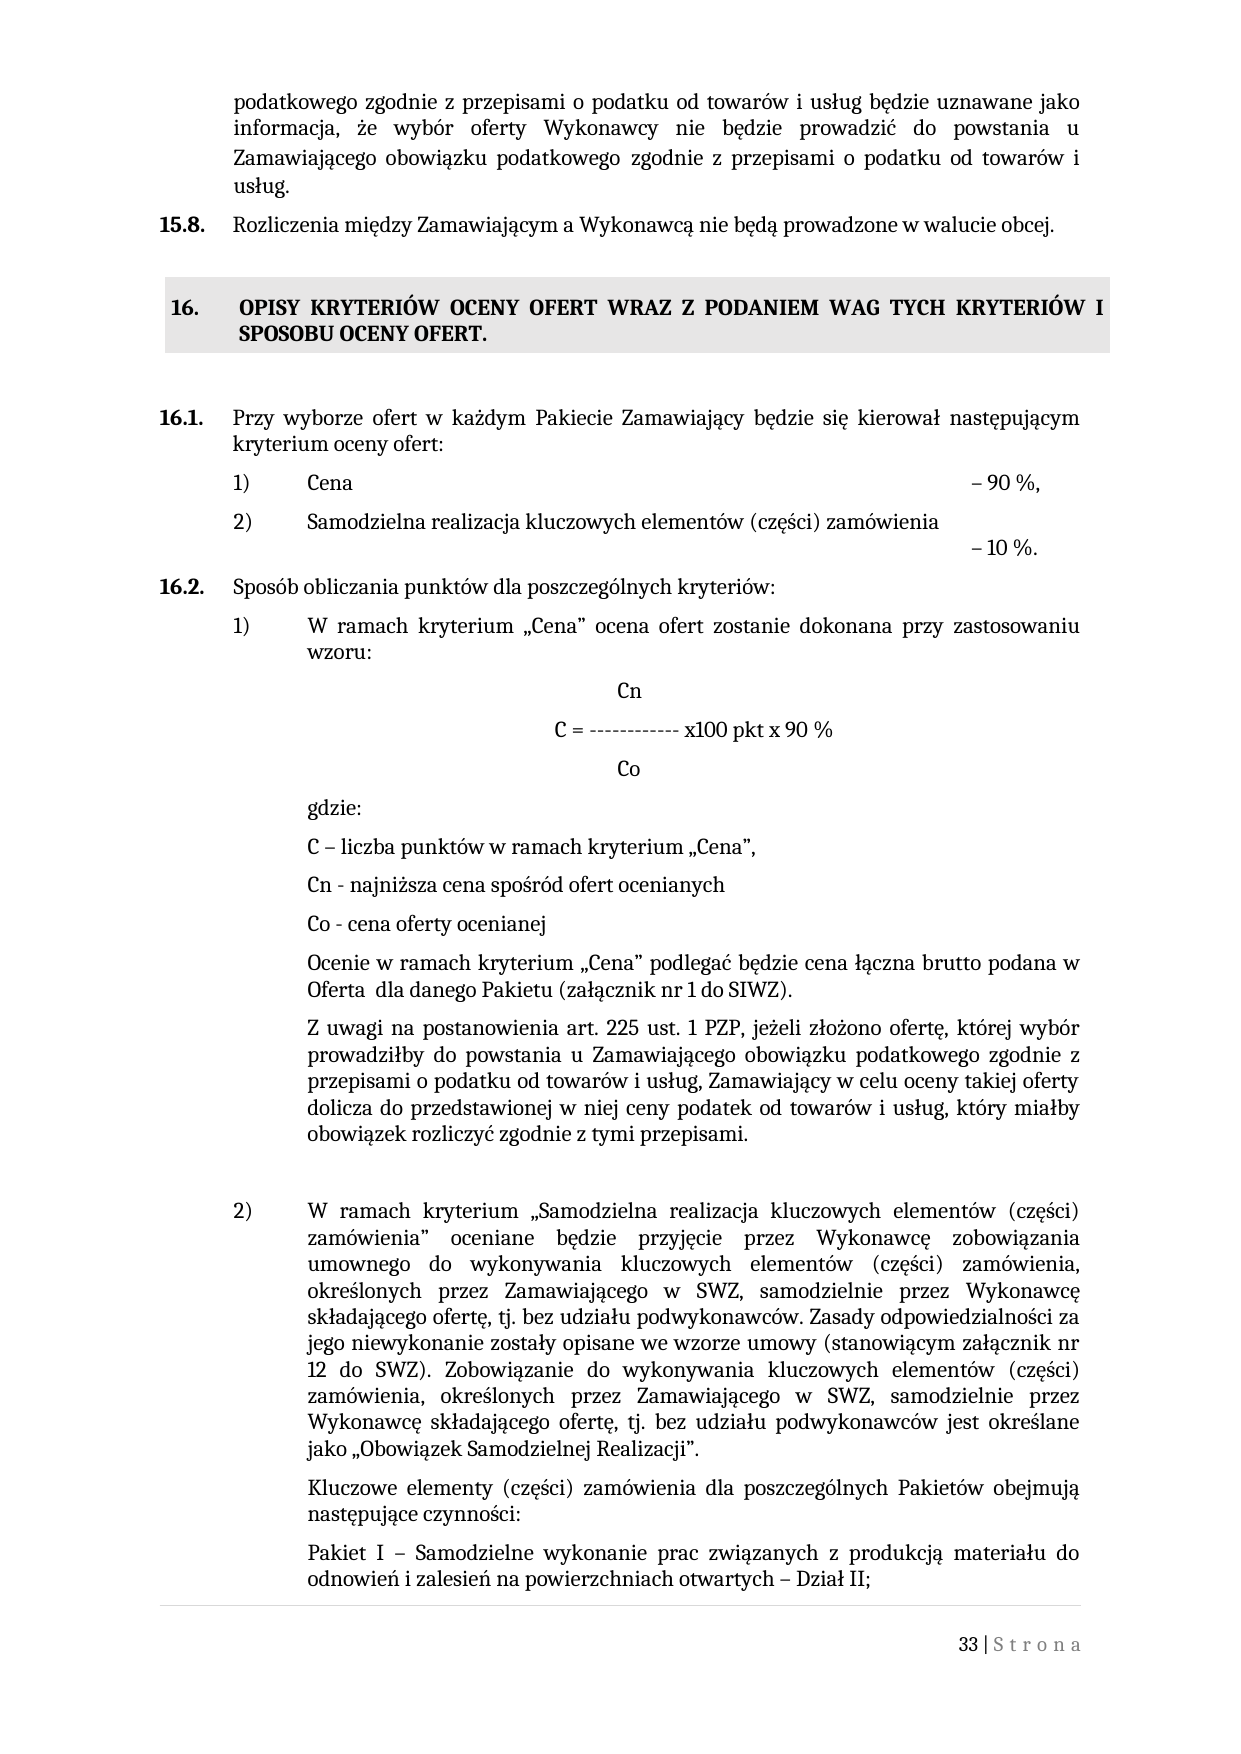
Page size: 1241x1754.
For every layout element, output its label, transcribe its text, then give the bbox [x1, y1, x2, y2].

text Cn - najniższa cena spośród ofert ocenianych [307, 872, 1081, 899]
text Kluczowe elementy (części) zamówienia dla poszczególnych Pakietów obejmują następujące czynności: [307, 1474, 1081, 1527]
text 16.2. Sposób obliczania punktów dla poszczególnych kryteriów: [159, 574, 1081, 600]
text 2) Samodzielna realizacja kluczowych elementów (części) zamówienia – 10 %. [233, 509, 1081, 561]
text Pakiet I – Samodzielne wykonanie prac związanych z produkcją materiału do odnowień i zalesień na powierzchniach otwartych – Dział II; [307, 1539, 1081, 1592]
text Cn [617, 678, 1081, 704]
text 1) Cena – 90 %, [233, 470, 1081, 496]
text 2) W ramach kryterium „Samodzielna realizacja kluczowych elementów (części) zamówienia” oceniane będzie przyjęcie przez Wykonawcę zobowiązania umownego do wykonywania kluczowych elementów (części) zamówienia, określonych przez Zamawiającego w SWZ, samodzielnie przez Wykonawcę składającego ofertę, tj. bez udziału podwykonawców. Zasady odpowiedzialności za jego niewykonanie zostały opisane we wzorze umowy (stanowiącym załącznik nr 12 do SWZ). Zobowiązanie do wykonywania kluczowych elementów (części) zamówienia, określonych przez Zamawiającego w SWZ, samodzielnie przez Wykonawcę składającego ofertę, tj. bez udziału podwykonawców jest określane jako „Obowiązek Samodzielnej Realizacji”. [233, 1198, 1081, 1462]
table_header 16. OPISY KRYTERIÓW OCENY OFERT WRAZ Z PODANIEM WAG TYCH KRYTERIÓW I SPOSOBU OCENY OFERT. [165, 277, 1110, 353]
text Co [617, 756, 1081, 782]
text gdzie: [307, 794, 1081, 821]
text 15.8. Rozliczenia między Zamawiającym a Wykonawcą nie będą prowadzone w walucie obcej. [159, 211, 1081, 238]
text 16.1. Przy wyborze ofert w każdym Pakiecie Zamawiający będzie się kierował następującym kryterium oceny ofert: [159, 405, 1081, 457]
text Co - cena oferty ocenianej [307, 911, 1081, 937]
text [159, 89, 1081, 199]
text Ocenie w ramach kryterium „Cena” podlegać będzie cena łączna brutto podana w Oferta dla danego Pakietu (załącznik nr 1 do SIWZ). [307, 950, 1081, 1003]
text Z uwagi na postanowienia art. 225 ust. 1 PZP, jeżeli złożono ofertę, której wybór prowadziłby do powstania u Zamawiającego obowiązku podatkowego zgodnie z przepisami o podatku od towarów i usług, Zamawiający w celu oceny takiej oferty dolicza do przedstawionej w niej ceny podatek od towarów i usług, który miałby obowiązek rozliczyć zgodnie z tymi przepisami. [307, 1015, 1081, 1147]
text C = ------------ x100 pkt x 90 % [307, 717, 1081, 743]
text C – liczba punktów w ramach kryterium „Cena”, [307, 833, 1081, 860]
text 1) W ramach kryterium „Cena” ocena ofert zostanie dokonana przy zastosowaniu wzoru: [233, 613, 1081, 666]
